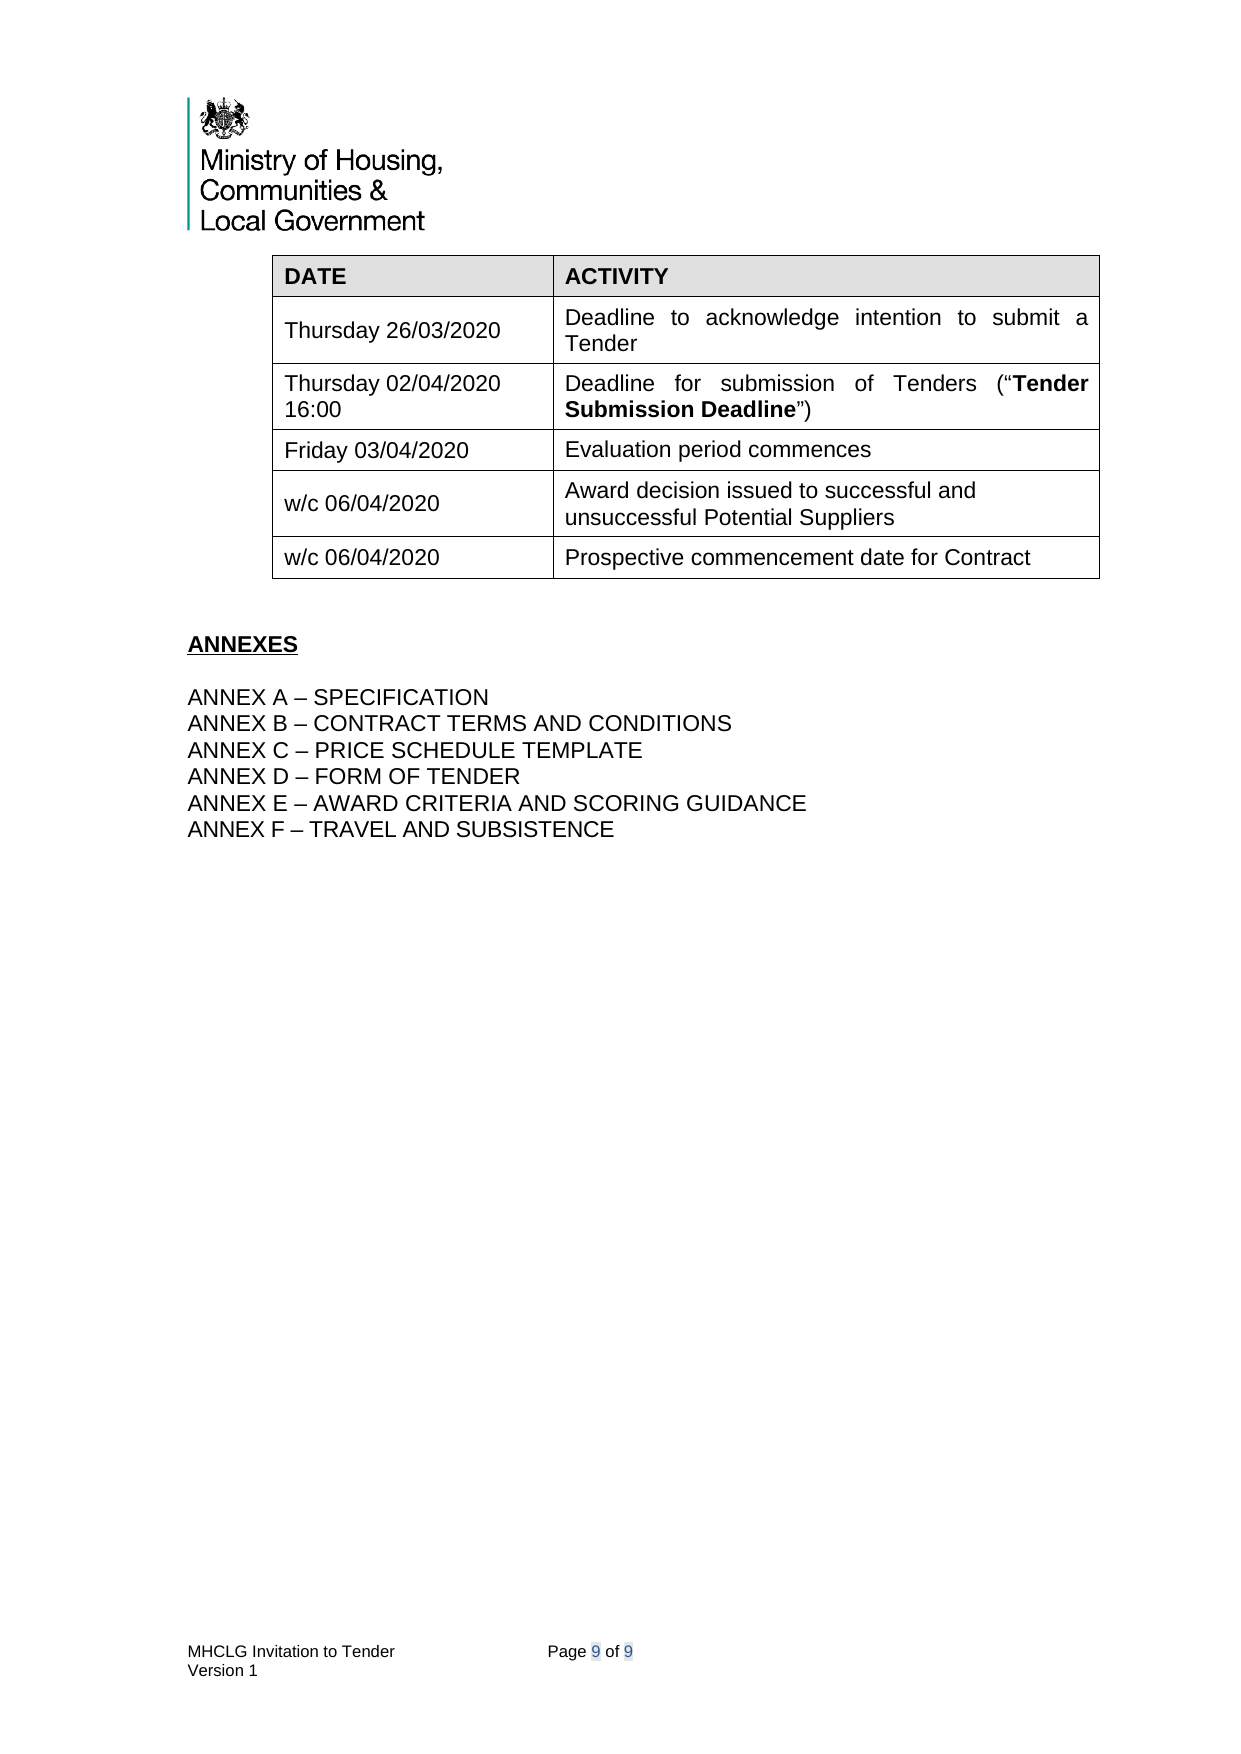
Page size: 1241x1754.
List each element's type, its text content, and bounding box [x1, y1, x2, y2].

text ANNEX F – TRAVEL AND SUBSISTENCE [187, 816, 1053, 842]
table_cell Friday 03/04/2020 [273, 430, 553, 470]
table_cell w/c 06/04/2020 [273, 471, 553, 536]
table_cell w/c 06/04/2020 [273, 537, 553, 578]
table_cell Deadline for submission of Tenders (“Tender Submission Deadline”) [554, 364, 1099, 429]
picture [187, 97, 442, 231]
table_header ACTIVITY [554, 256, 1099, 296]
subtitle ANNEX D – FORM OF TENDER [187, 763, 1053, 789]
table_cell Evaluation period commences [554, 430, 1099, 470]
table_cell Prospective commencement date for Contract [554, 537, 1099, 578]
table_cell Thursday 26/03/2020 [273, 297, 553, 362]
subtitle ANNEX B – CONTRACT TERMS AND CONDITIONS [187, 710, 1053, 737]
subtitle ANNEX C – PRICE SCHEDULE TEMPLATE [187, 737, 1053, 763]
subtitle ANNEX A – SPECIFICATION [187, 684, 1053, 710]
subtitle ANNEX E – AWARD CRITERIA AND SCORING GUIDANCE [187, 789, 1053, 816]
subtitle ANNEXES [187, 631, 1053, 658]
table_header DATE [273, 256, 553, 296]
table_cell Thursday 02/04/2020 16:00 [273, 364, 553, 429]
table_cell Deadline to acknowledge intention to submit a Tender [554, 297, 1099, 362]
table_cell Award decision issued to successful and unsuccessful Potential Suppliers [554, 471, 1099, 536]
